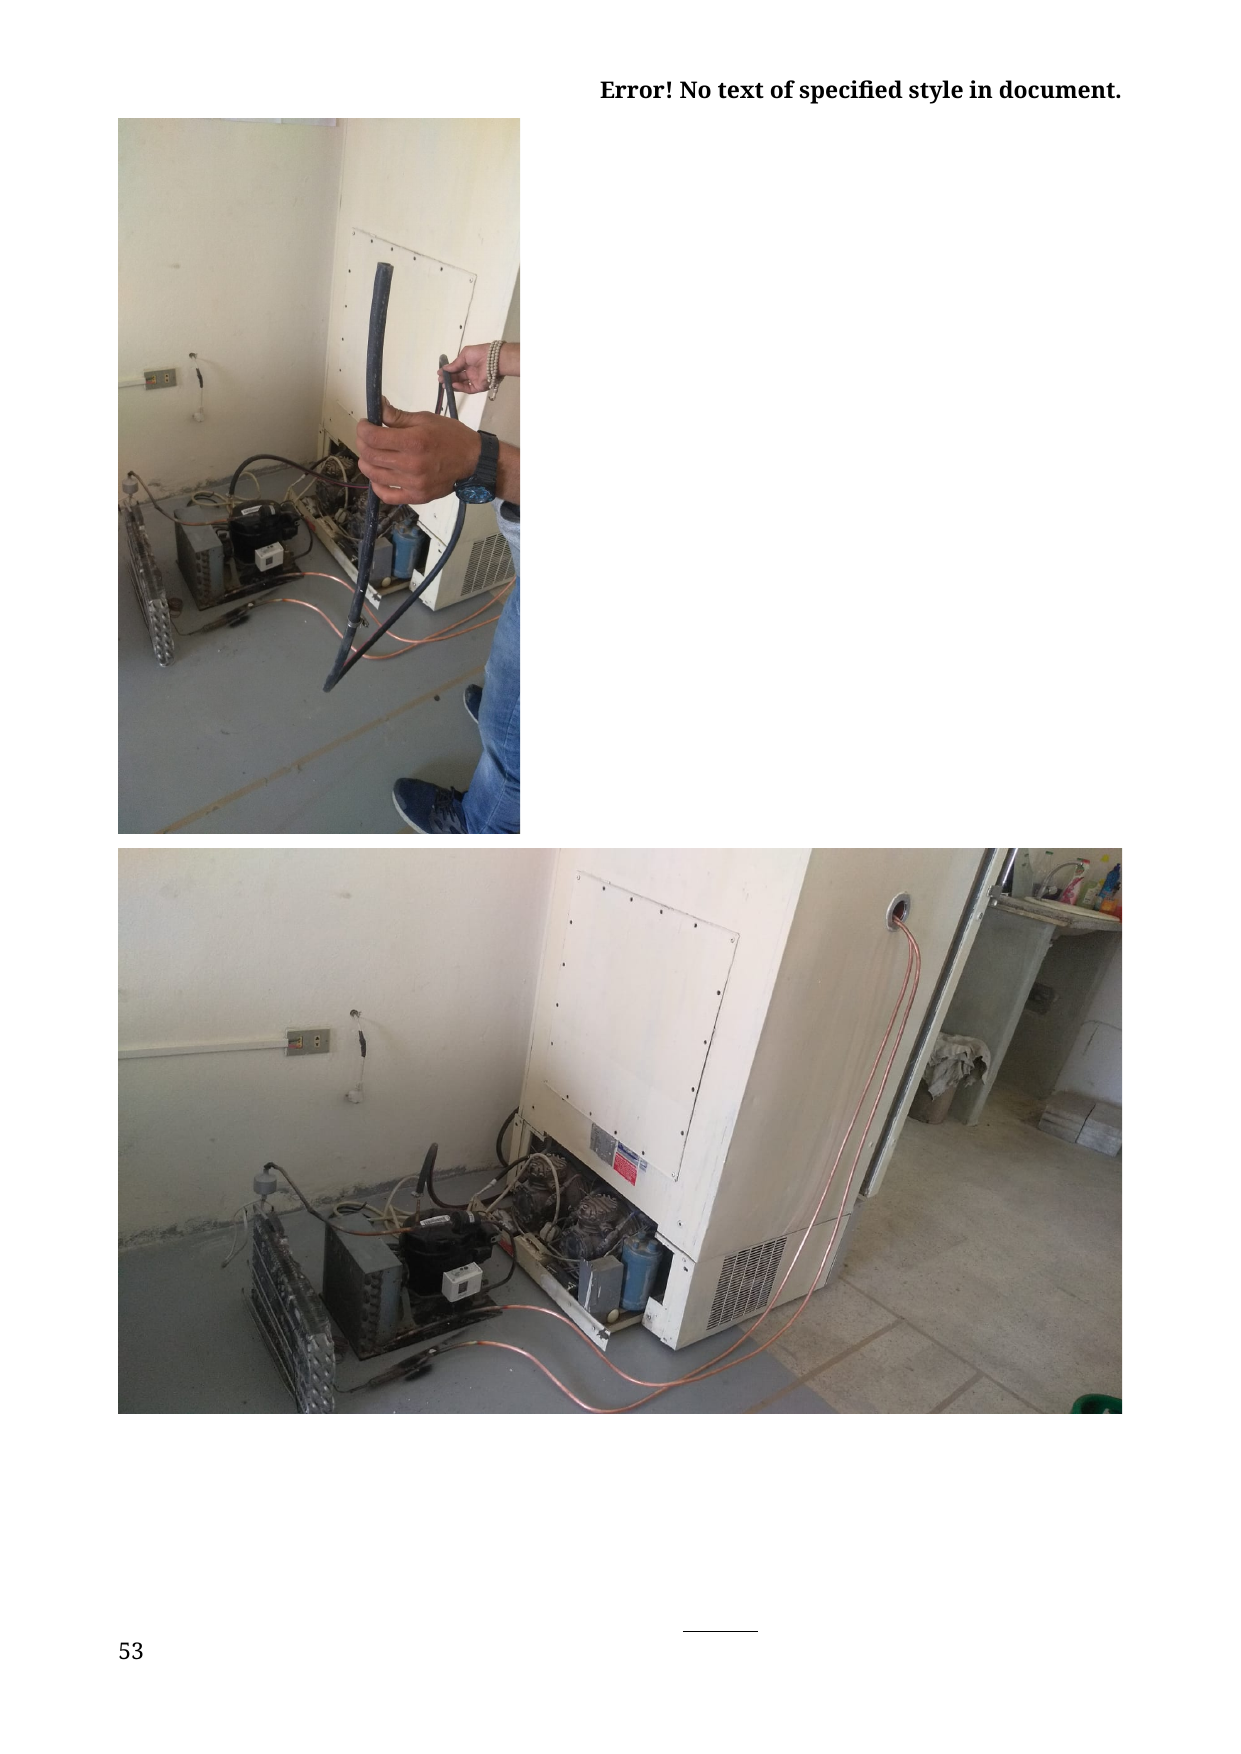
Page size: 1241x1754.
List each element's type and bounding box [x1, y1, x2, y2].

picture [118, 848, 1123, 1414]
picture [118, 118, 521, 834]
